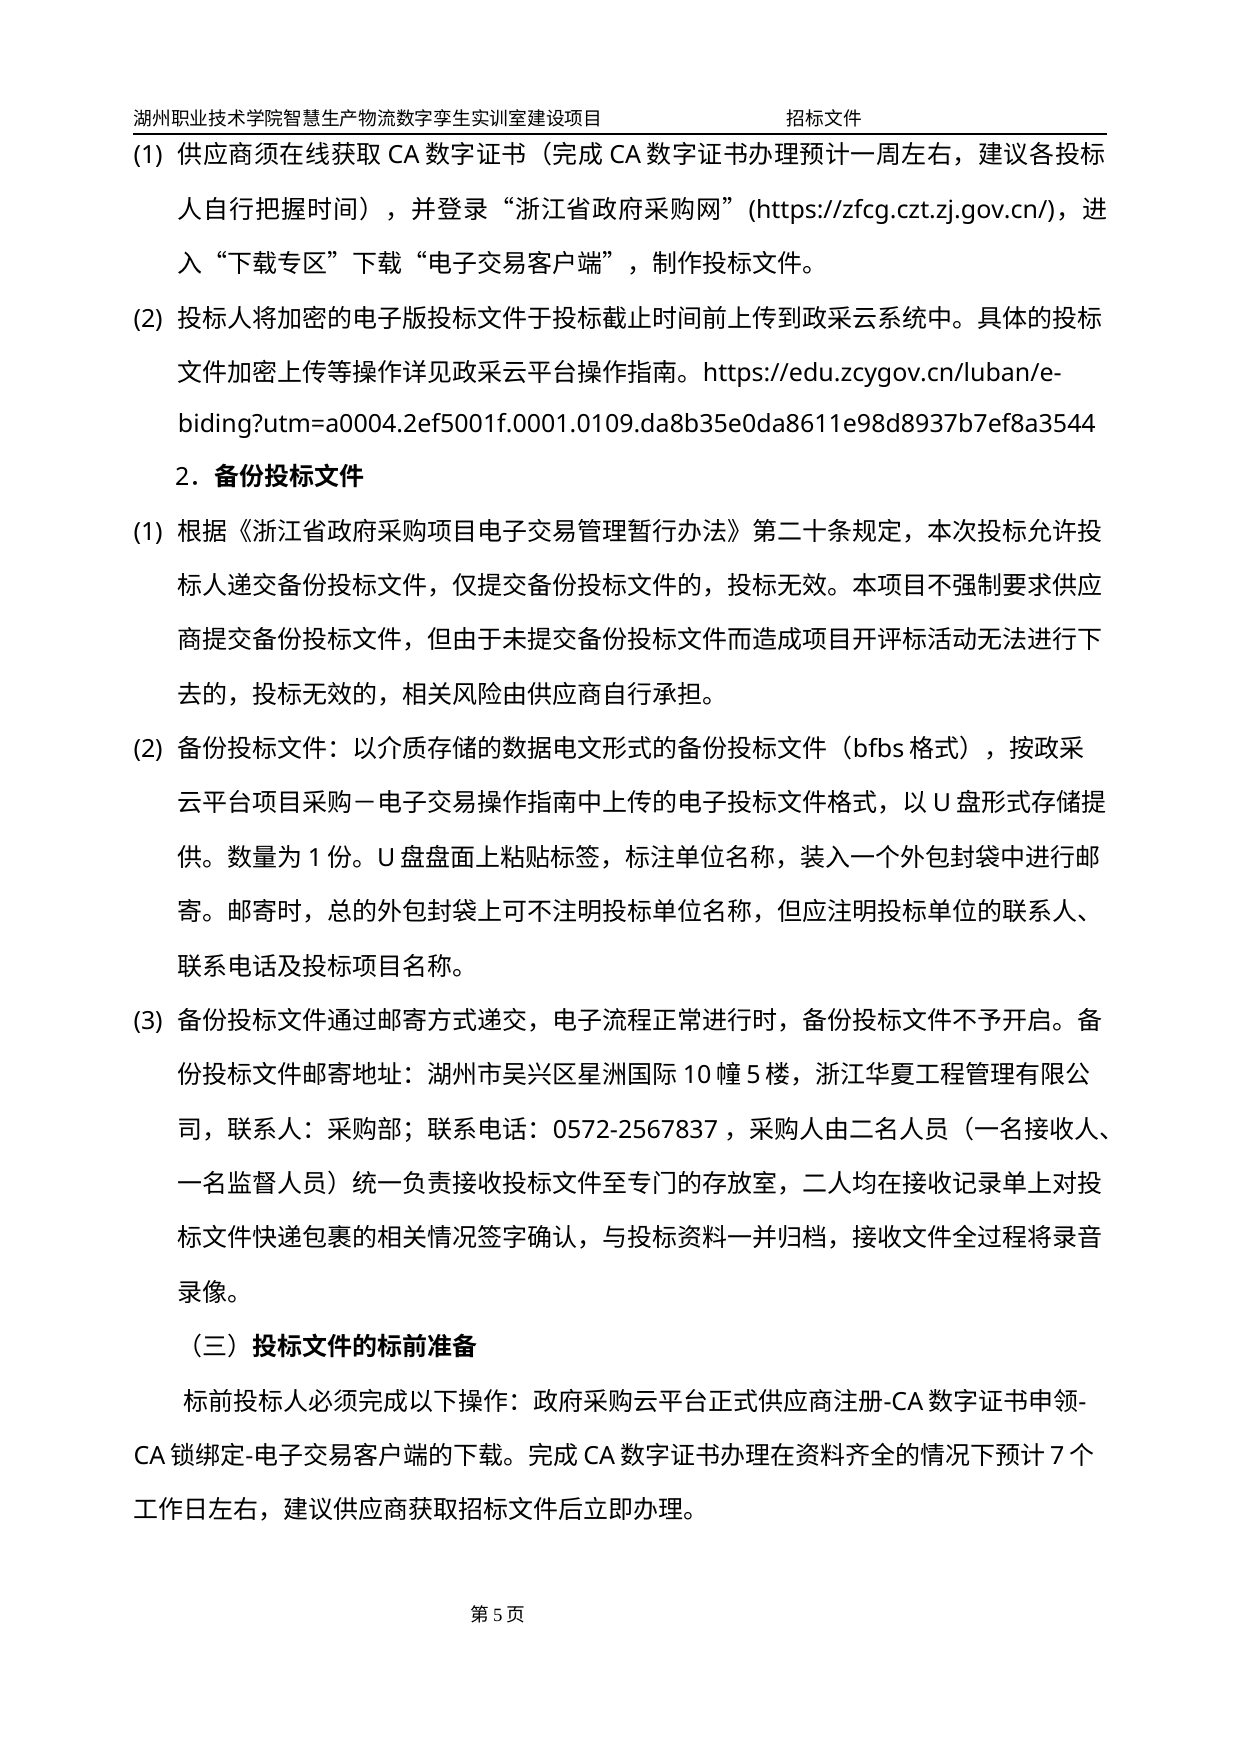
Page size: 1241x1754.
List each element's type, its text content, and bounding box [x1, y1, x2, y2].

list 投标人将加密的电子版投标文件于投标截止时间前上传到政采云系统中。具体的投标文件加密上传等操作详见政采云平台操作指南。https://edu.zcygov.cn/luban/e-biding?utm=a0004.2ef5001f.0001.0109.da8b35e0da8611e98d8937b7ef8a3544 [133, 298, 1107, 440]
list 根据《浙江省政府采购项目电子交易管理暂行办法》第二十条规定，本次投标允许投标人递交备份投标文件，仅提交备份投标文件的，投标无效。本项目不强制要求供应商提交备份投标文件，但由于未提交备份投标文件而造成项目开评标活动无法进行下去的，投标无效的，相关风险由供应商自行承担。 [133, 511, 1107, 710]
text 标前投标人必须完成以下操作：政府采购云平台正式供应商注册-CA数字证书申领-CA锁绑定-电子交易客户端的下载。完成CA数字证书办理在资料齐全的情况下预计7个工作日左右，建议供应商获取招标文件后立即办理。 [133, 1381, 1107, 1526]
list 供应商须在线获取CA数字证书（完成CA数字证书办理预计一周左右，建议各投标人自行把握时间），并登录“浙江省政府采购网”(https://zfcg.czt.zj.gov.cn/)，进入“下载专区”下载“电子交易客户端”，制作投标文件。 [133, 135, 1107, 280]
list 备份投标文件：以介质存储的数据电文形式的备份投标文件（bfbs格式），按政采云平台项目采购－电子交易操作指南中上传的电子投标文件格式，以U盘形式存储提供。数量为1份。U盘盘面上粘贴标签，标注单位名称，装入一个外包封袋中进行邮寄。邮寄时，总的外包封袋上可不注明投标单位名称，但应注明投标单位的联系人、联系电话及投标项目名称。 [133, 728, 1107, 982]
list 备份投标文件通过邮寄方式递交，电子流程正常进行时，备份投标文件不予开启。备份投标文件邮寄地址：湖州市吴兴区星洲国际10幢5楼，浙江华夏工程管理有限公司，联系人：采购部；联系电话：0572-2567837 ，采购人由二名人员（一名接收人、一名监督人员）统一负责接收投标文件至专门的存放室，二人均在接收记录单上对投标文件快递包裹的相关情况签字确认，与投标资料一并归档，接收文件全过程将录音录像。 [133, 1000, 1107, 1308]
list 备份投标文件 [133, 457, 1107, 493]
list 投标文件的标前准备 [133, 1327, 1107, 1363]
